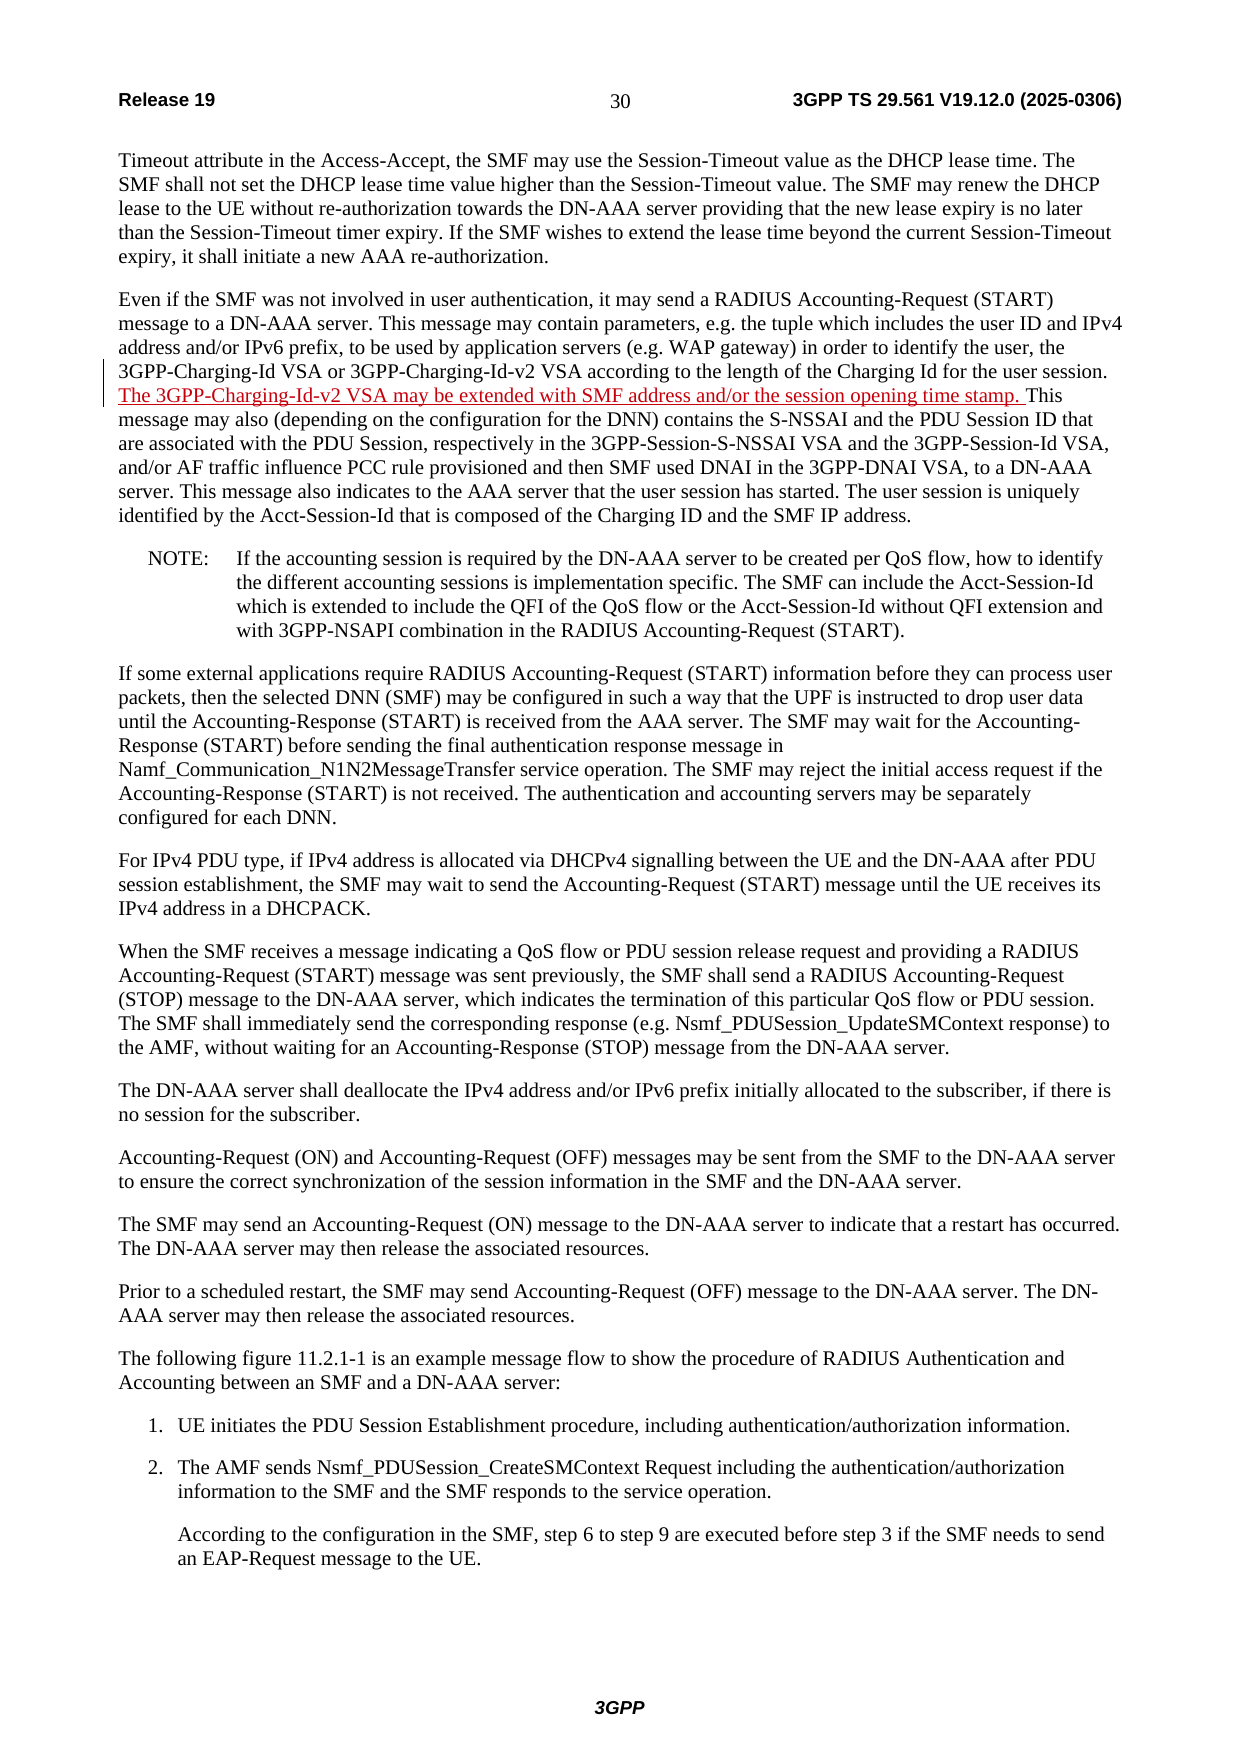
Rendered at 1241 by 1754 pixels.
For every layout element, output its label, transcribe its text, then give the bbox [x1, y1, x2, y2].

text When the SMF receives a message indicating a QoS flow or PDU session release request and providing a RADIUS Accounting-Request (START) message was sent previously, the SMF shall send a RADIUS Accounting-Request (STOP) message to the DN-AAA server, which indicates the termination of this particular QoS flow or PDU session. The SMF shall immediately send the corresponding response (e.g. Nsmf_PDUSession_UpdateSMContext response) to the AMF, without waiting for an Accounting-Response (STOP) message from the DN-AAA server. [118, 939, 1122, 1059]
text If some external applications require RADIUS Accounting-Request (START) information before they can process user packets, then the selected DNN (SMF) may be configured in such a way that the UPF is instructed to drop user data until the Accounting-Response (START) is received from the AAA server. The SMF may wait for the Accounting-Response (START) before sending the final authentication response message in Namf_Communication_N1N2MessageTransfer service operation. The SMF may reject the initial access request if the Accounting-Response (START) is not received. The authentication and accounting servers may be separately configured for each DNN. [118, 661, 1122, 829]
text For IPv4 PDU type, if IPv4 address is allocated via DHCPv4 signalling between the UE and the DN-AAA after PDU session establishment, the SMF may wait to send the Accounting-Request (START) message until the UE receives its IPv4 address in a DHCPACK. [118, 848, 1122, 920]
text 1. UE initiates the PDU Session Establishment procedure, including authentication/authorization information. [148, 1412, 1122, 1437]
text The DN-AAA server shall deallocate the IPv4 address and/or IPv6 prefix initially allocated to the subscriber, if there is no session for the subscriber. [118, 1078, 1122, 1126]
text Accounting-Request (ON) and Accounting-Request (OFF) messages may be sent from the SMF to the DN-AAA server to ensure the correct synchronization of the session information in the SMF and the DN-AAA server. [118, 1145, 1122, 1193]
text The following figure 11.2.1-1 is an example message flow to show the procedure of RADIUS Authentication and Accounting between an SMF and a DN-AAA server: [118, 1346, 1122, 1394]
text Even if the SMF was not involved in user authentication, it may send a RADIUS Accounting-Request (START) message to a DN-AAA server. This message may contain parameters, e.g. the tuple which includes the user ID and IPv4 address and/or IPv6 prefix, to be used by application servers (e.g. WAP gateway) in order to identify the user, the 3GPP-Charging-Id VSA or 3GPP-Charging-Id-v2 VSA according to the length of the Charging Id for the user session. This message may also (depending on the configuration for the DNN) contains the S-NSSAI and the PDU Session ID that are associated with the PDU Session, respectively in the 3GPP-Session-S-NSSAI VSA and the 3GPP-Session-Id VSA, and/or AF traffic influence PCC rule provisioned and then SMF used DNAI in the 3GPP-DNAI VSA, to a DN-AAA server. This message also indicates to the AAA server that the user session has started. The user session is uniquely identified by the Acct-Session-Id that is composed of the Charging ID and the SMF IP address. [118, 287, 1122, 527]
text NOTE: If the accounting session is required by the DN-AAA server to be created per QoS flow, how to identify the different accounting sessions is implementation specific. The SMF can include the Acct-Session-Id which is extended to include the QFI of the QoS flow or the Acct-Session-Id without QFI extension and with 3GPP-NSAPI combination in the RADIUS Accounting-Request (START). [148, 546, 1122, 642]
text Prior to a scheduled restart, the SMF may send Accounting-Request (OFF) message to the DN-AAA server. The DN-AAA server may then release the associated resources. [118, 1279, 1122, 1327]
text The SMF may send an Accounting-Request (ON) message to the DN-AAA server to indicate that a restart has occurred. The DN-AAA server may then release the associated resources. [118, 1212, 1122, 1260]
text 2. The AMF sends Nsmf_PDUSession_CreateSMContext Request including the authentication/authorization information to the SMF and the SMF responds to the service operation. [148, 1455, 1122, 1503]
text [118, 147, 1122, 268]
text According to the configuration in the SMF, step 6 to step 9 are executed before step 3 if the SMF needs to send an EAP-Request message to the UE. [148, 1522, 1122, 1570]
